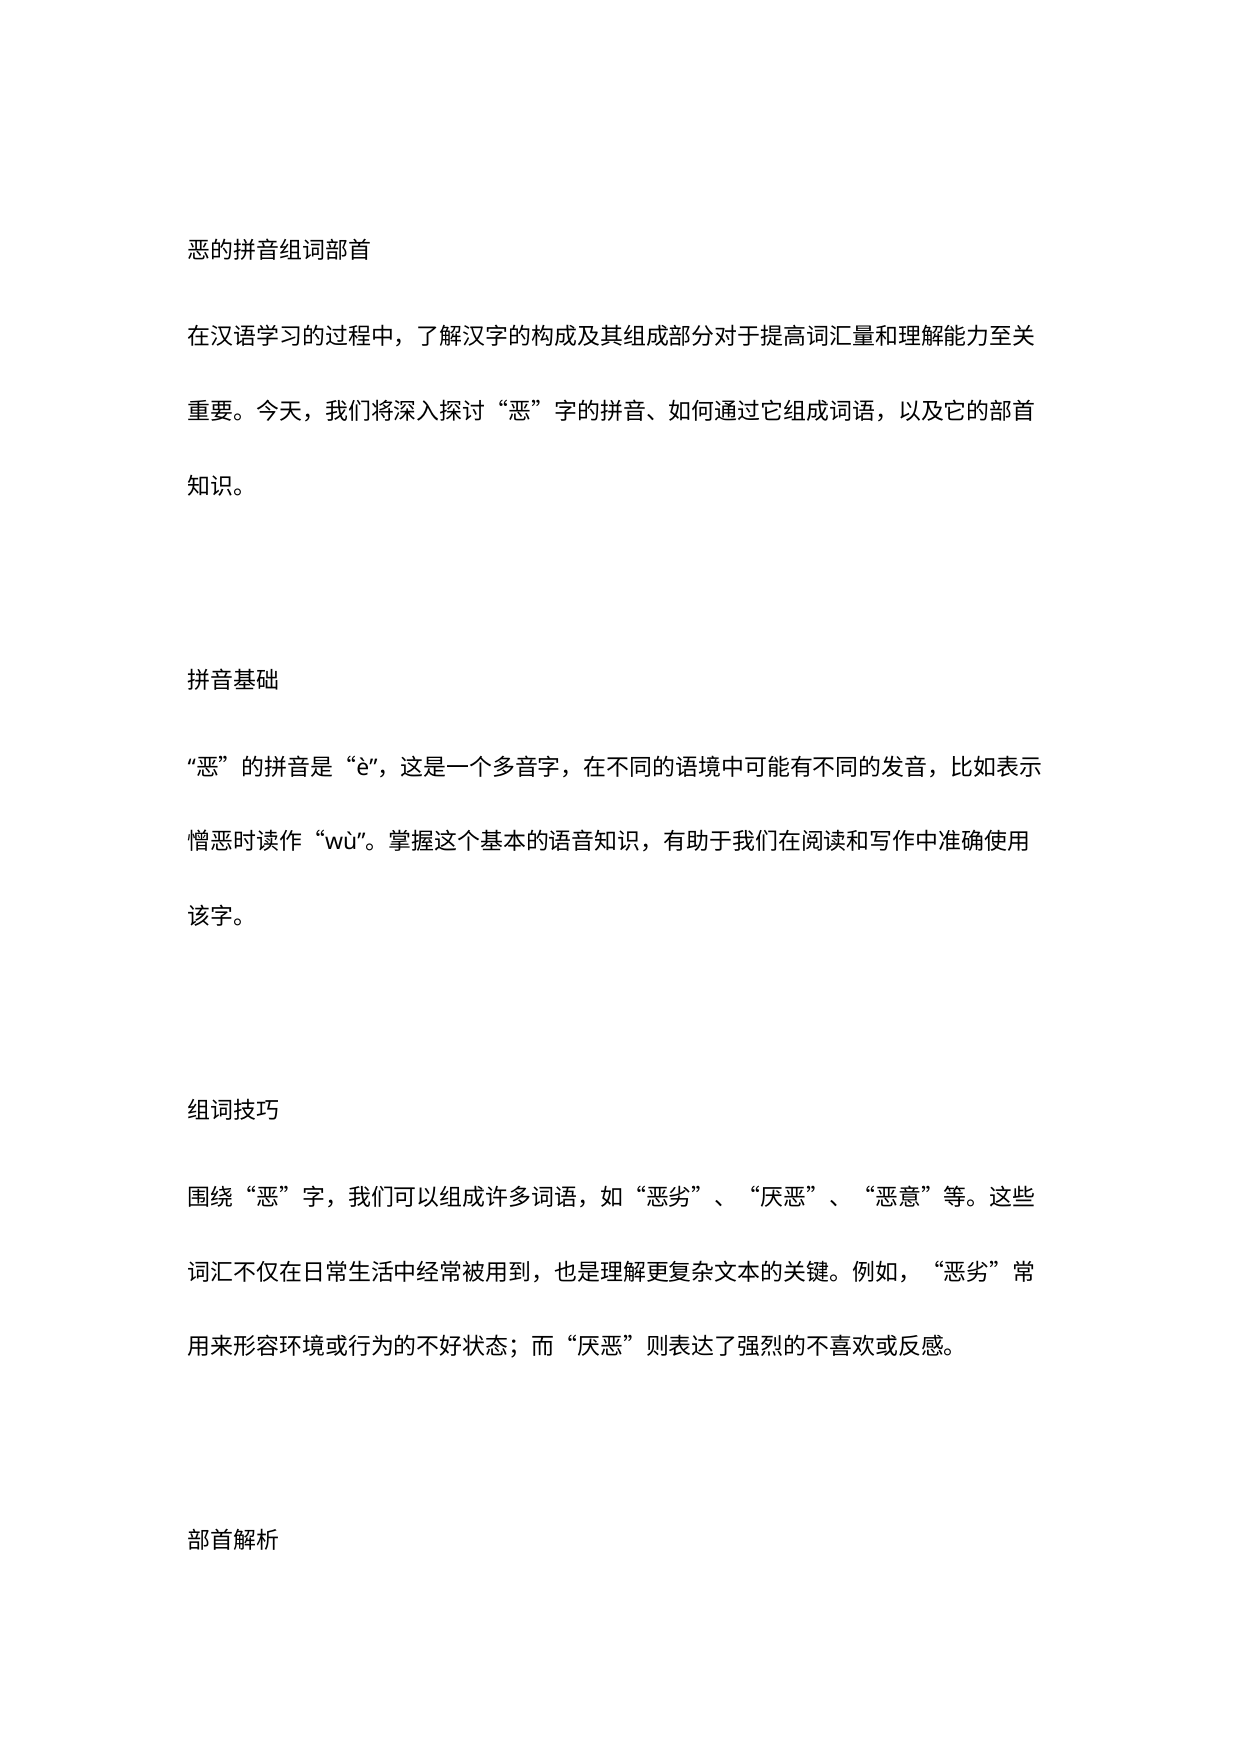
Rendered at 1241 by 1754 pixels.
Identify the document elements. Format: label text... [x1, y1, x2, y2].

text “恶”的拼音是“è”，这是一个多音字，在不同的语境中可能有不同的发音，比如表示憎恶时读作“wù”。掌握这个基本的语音知识，有助于我们在阅读和写作中准确使用该字。 [187, 733, 1053, 947]
text 恶的拼音组词部首 [187, 216, 1053, 281]
text 拼音基础 [187, 646, 1053, 711]
text 在汉语学习的过程中，了解汉字的构成及其组成部分对于提高词汇量和理解能力至关重要。今天，我们将深入探讨“恶”字的拼音、如何通过它组成词语，以及它的部首知识。 [187, 302, 1053, 517]
text 部首解析 [187, 1506, 1053, 1571]
text 围绕“恶”字，我们可以组成许多词语，如“恶劣”、“厌恶”、“恶意”等。这些词汇不仅在日常生活中经常被用到，也是理解更复杂文本的关键。例如，“恶劣”常用来形容环境或行为的不好状态；而“厌恶”则表达了强烈的不喜欢或反感。 [187, 1163, 1053, 1377]
text 组词技巧 [187, 1076, 1053, 1141]
